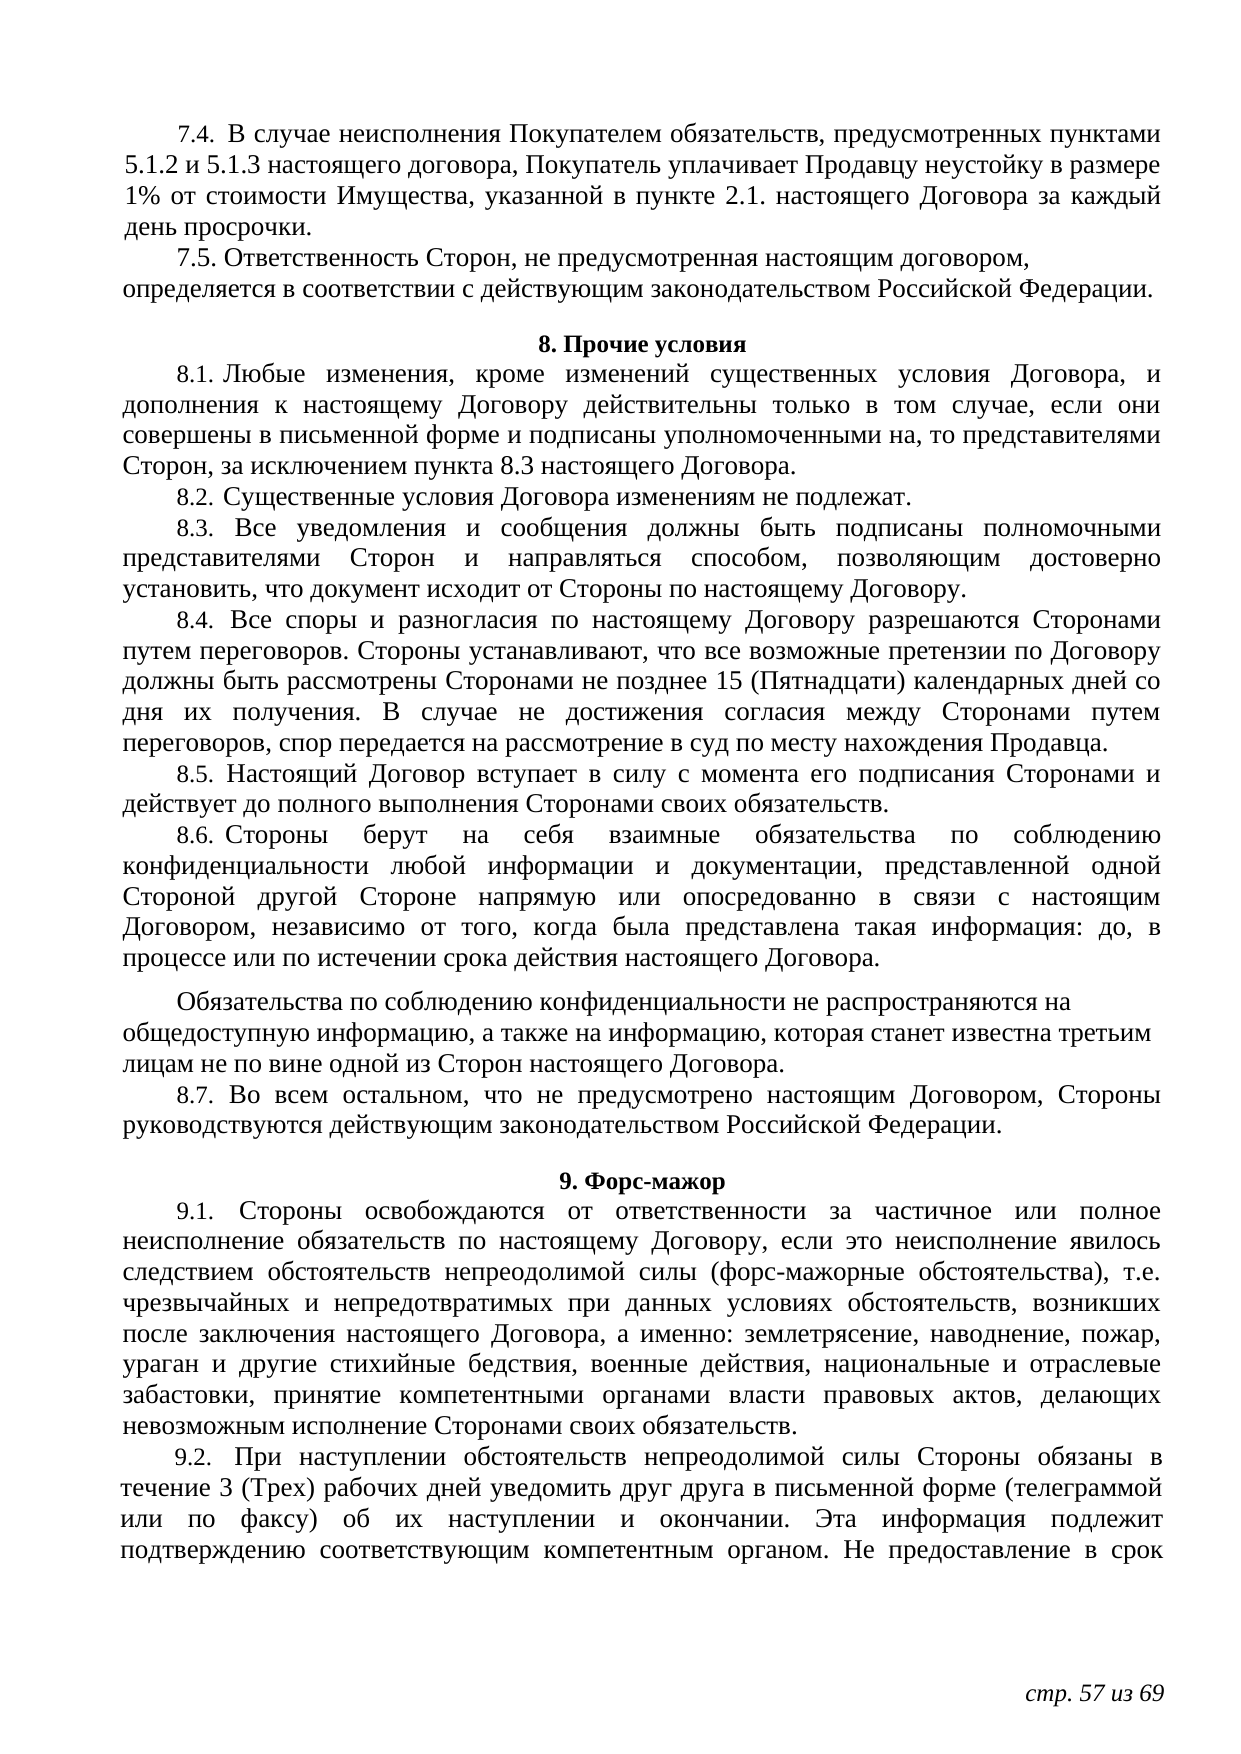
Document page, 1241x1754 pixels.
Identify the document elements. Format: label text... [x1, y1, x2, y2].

text 9. Форс-мажор [118, 1169, 1166, 1194]
text Обязательства по соблюдению конфиденциальности не распространяются на общедоступную информацию, а также на информацию, которая станет известна третьим лицам не по вине одной из Сторон настоящего Договора. [122, 985, 1162, 1078]
list Стороны берут на себя взаимные обязательства по соблюдению конфиденциальности любой информации и документации, представленной одной Стороной другой Стороне напрямую или опосредованно в связи с настоящим Договором, независимо от того, когда была представлена такая информация: до, в процессе или по истечении срока действия настоящего Договора. [122, 819, 1162, 972]
text 8. Прочие условия [118, 333, 1166, 358]
list Стороны освобождаются от ответственности за частичное или полное неисполнение обязательств по настоящему Договору, если это неисполнение явилось следствием обстоятельств непреодолимой силы (форс-мажорные обстоятельства), т.е. чрезвычайных и непредотвратимых при данных условиях обстоятельств, возникших после заключения настоящего Договора, а именно: землетрясение, наводнение, пожар, ураган и другие стихийные бедствия, военные действия, национальные и отраслевые забастовки, принятие компетентными органами власти правовых актов, делающих невозможным исполнение Сторонами своих обязательств. [122, 1194, 1162, 1440]
list Во всем остальном, что не предусмотрено настоящим Договором, Стороны руководствуются действующим законодательством Российской Федерации. [122, 1078, 1162, 1140]
list Все уведомления и сообщения должны быть подписаны полномочными представителями Сторон и направляться способом, позволяющим достоверно установить, что документ исходит от Стороны по настоящему Договору. [122, 512, 1162, 604]
list Все споры и разногласия по настоящему Договору разрешаются Сторонами путем переговоров. Стороны устанавливают, что все возможные претензии по Договору должны быть рассмотрены Сторонами не позднее 15 (Пятнадцати) календарных дней со дня их получения. В случае не достижения согласия между Сторонами путем переговоров, спор передается на рассмотрение в суд по месту нахождения Продавца. [122, 604, 1162, 757]
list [120, 1440, 1164, 1565]
list В случае неисполнения Покупателем обязательств, предусмотренных пунктами 5.1.2 и 5.1.3 настоящего договора, Покупатель уплачивает Продавцу неустойку в размере 1% от стоимости Имущества, указанной в пункте 2.1. настоящего Договора за каждый день просрочки. [124, 118, 1162, 241]
list Настоящий Договор вступает в силу с момента его подписания Сторонами и действует до полного выполнения Сторонами своих обязательств. [122, 757, 1162, 819]
list Любые изменения, кроме изменений существенных условия Договора, и дополнения к настоящему Договору действительны только в том случае, если они совершены в письменной форме и подписаны уполномоченными на, то представителями Сторон, за исключением пункта 8.3 настоящего Договора. [122, 358, 1162, 481]
text 7.5. Ответственность Сторон, не предусмотренная настоящим договором, определяется в соответствии с действующим законодательством Российской Федерации. [122, 241, 1162, 303]
list Существенные условия Договора изменениям не подлежат. [122, 481, 1162, 512]
